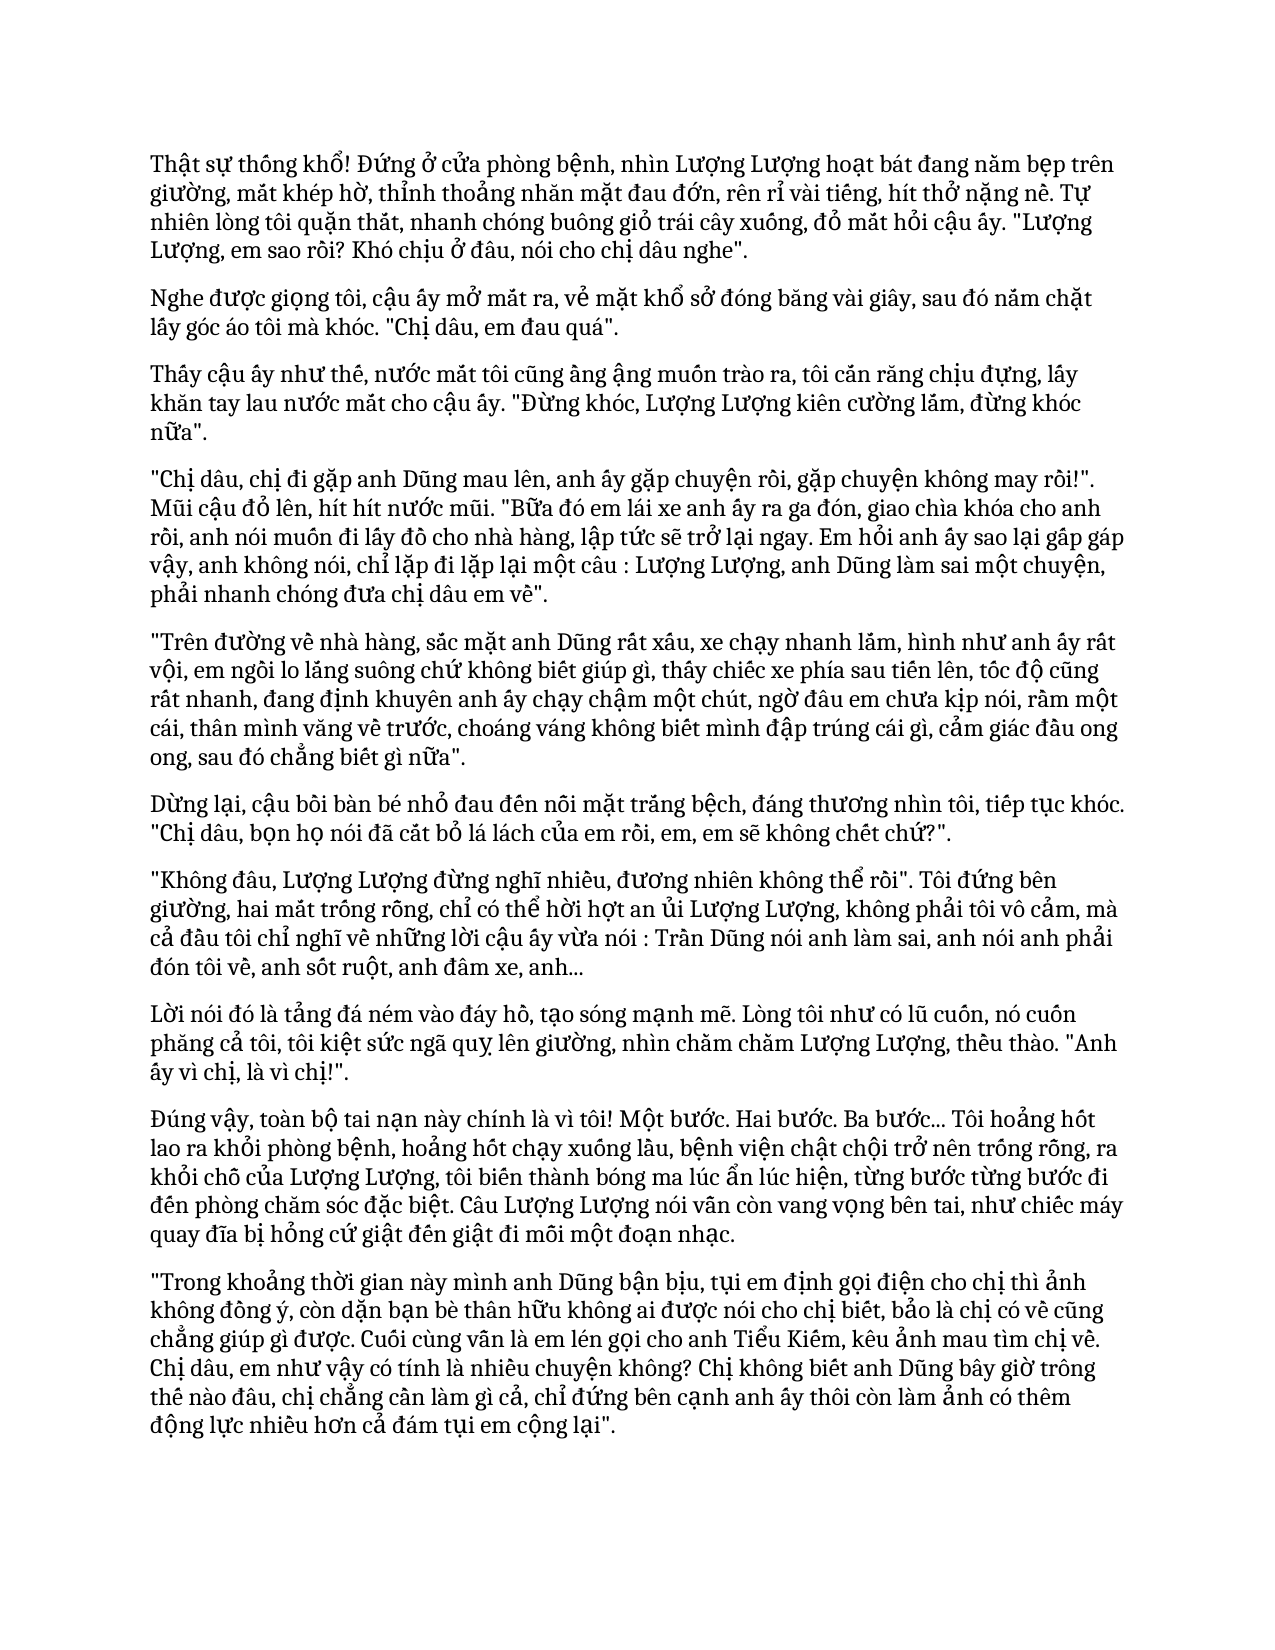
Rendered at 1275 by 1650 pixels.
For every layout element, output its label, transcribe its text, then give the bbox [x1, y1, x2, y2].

text "Trong khoảng thời gian này mình anh Dũng bận bịu, tụi em định gọi điện cho chị thì ảnh không đồng ý, còn dặn bạn bè thân hữu không ai được nói cho chị biết, bảo là chị có về cũng chẳng giúp gì được. Cuối cùng vẫn là em lén gọi cho anh Tiểu Kiếm, kêu ảnh mau tìm chị về. Chị dâu, em như vậy có tính là nhiều chuyện không? Chị không biết anh Dũng bây giờ trông thế nào đâu, chị chẳng cần làm gì cả, chỉ đứng bên cạnh anh ấy thôi còn làm ảnh có thêm động lực nhiều hơn cả đám tụi em cộng lại". [150, 1267, 1125, 1440]
text Lời nói đó là tảng đá ném vào đáy hồ, tạo sóng mạnh mẽ. Lòng tôi như có lũ cuốn, nó cuốn phăng cả tôi, tôi kiệt sức ngã quỵ lên giường, nhìn chằm chằm Lượng Lượng, thều thào. "Anh ấy vì chị, là vì chị!". [150, 1000, 1125, 1086]
text "Không đâu, Lượng Lượng đừng nghĩ nhiều, đương nhiên không thể rồi". Tôi đứng bên giường, hai mắt trống rỗng, chỉ có thể hời hợt an ủi Lượng Lượng, không phải tôi vô cảm, mà cả đầu tôi chỉ nghĩ về những lời cậu ấy vừa nói : Trần Dũng nói anh làm sai, anh nói anh phải đón tôi về, anh sốt ruột, anh đâm xe, anh... [150, 866, 1125, 981]
text Nghe được giọng tôi, cậu ấy mở mắt ra, vẻ mặt khổ sở đóng băng vài giây, sau đó nắm chặt lấy góc áo tôi mà khóc. "Chị dâu, em đau quá". [150, 284, 1125, 341]
text "Trên đường về nhà hàng, sắc mặt anh Dũng rất xấu, xe chạy nhanh lắm, hình như anh ấy rất vội, em ngồi lo lắng suông chứ không biết giúp gì, thấy chiếc xe phía sau tiến lên, tốc độ cũng rất nhanh, đang định khuyên anh ấy chạy chậm một chút, ngờ đâu em chưa kịp nói, rầm một cái, thân mình văng về trước, choáng váng không biết mình đập trúng cái gì, cảm giác đầu ong ong, sau đó chẳng biết gì nữa". [150, 627, 1125, 771]
text Đúng vậy, toàn bộ tai nạn này chính là vì tôi! Một bước. Hai bước. Ba bước... Tôi hoảng hốt lao ra khỏi phòng bệnh, hoảng hốt chạy xuống lầu, bệnh viện chật chội trở nên trống rỗng, ra khỏi chỗ của Lượng Lượng, tôi biến thành bóng ma lúc ẩn lúc hiện, từng bước từng bước đi đến phòng chăm sóc đặc biệt. Câu Lượng Lượng nói vẫn còn vang vọng bên tai, như chiếc máy quay đĩa bị hỏng cứ giật đến giật đi mỗi một đoạn nhạc. [150, 1105, 1125, 1249]
text Dừng lại, cậu bồi bàn bé nhỏ đau đến nỗi mặt trắng bệch, đáng thương nhìn tôi, tiếp tục khóc. "Chị dâu, bọn họ nói đã cắt bỏ lá lách của em rồi, em, em sẽ không chết chứ?". [150, 790, 1125, 847]
text "Chị dâu, chị đi gặp anh Dũng mau lên, anh ấy gặp chuyện rồi, gặp chuyện không may rồi!". Mũi cậu đỏ lên, hít hít nước mũi. "Bữa đó em lái xe anh ấy ra ga đón, giao chìa khóa cho anh rồi, anh nói muốn đi lấy đồ cho nhà hàng, lập tức sẽ trở lại ngay. Em hỏi anh ấy sao lại gấp gáp vậy, anh không nói, chỉ lặp đi lặp lại một câu : Lượng Lượng, anh Dũng làm sai một chuyện, phải nhanh chóng đưa chị dâu em về". [150, 465, 1125, 609]
text Thật sự thống khổ! Đứng ở cửa phòng bệnh, nhìn Lượng Lượng hoạt bát đang nằm bẹp trên giường, mắt khép hờ, thỉnh thoảng nhăn mặt đau đớn, rên rỉ vài tiếng, hít thở nặng nề. Tự nhiên lòng tôi quặn thắt, nhanh chóng buông giỏ trái cây xuống, đỏ mắt hỏi cậu ấy. "Lượng Lượng, em sao rồi? Khó chịu ở đâu, nói cho chị dâu nghe". [150, 150, 1125, 265]
text Thấy cậu ấy như thế, nước mắt tôi cũng ầng ậng muốn trào ra, tôi cắn răng chịu đựng, lấy khăn tay lau nước mắt cho cậu ấy. "Đừng khóc, Lượng Lượng kiên cường lắm, đừng khóc nữa". [150, 360, 1125, 446]
